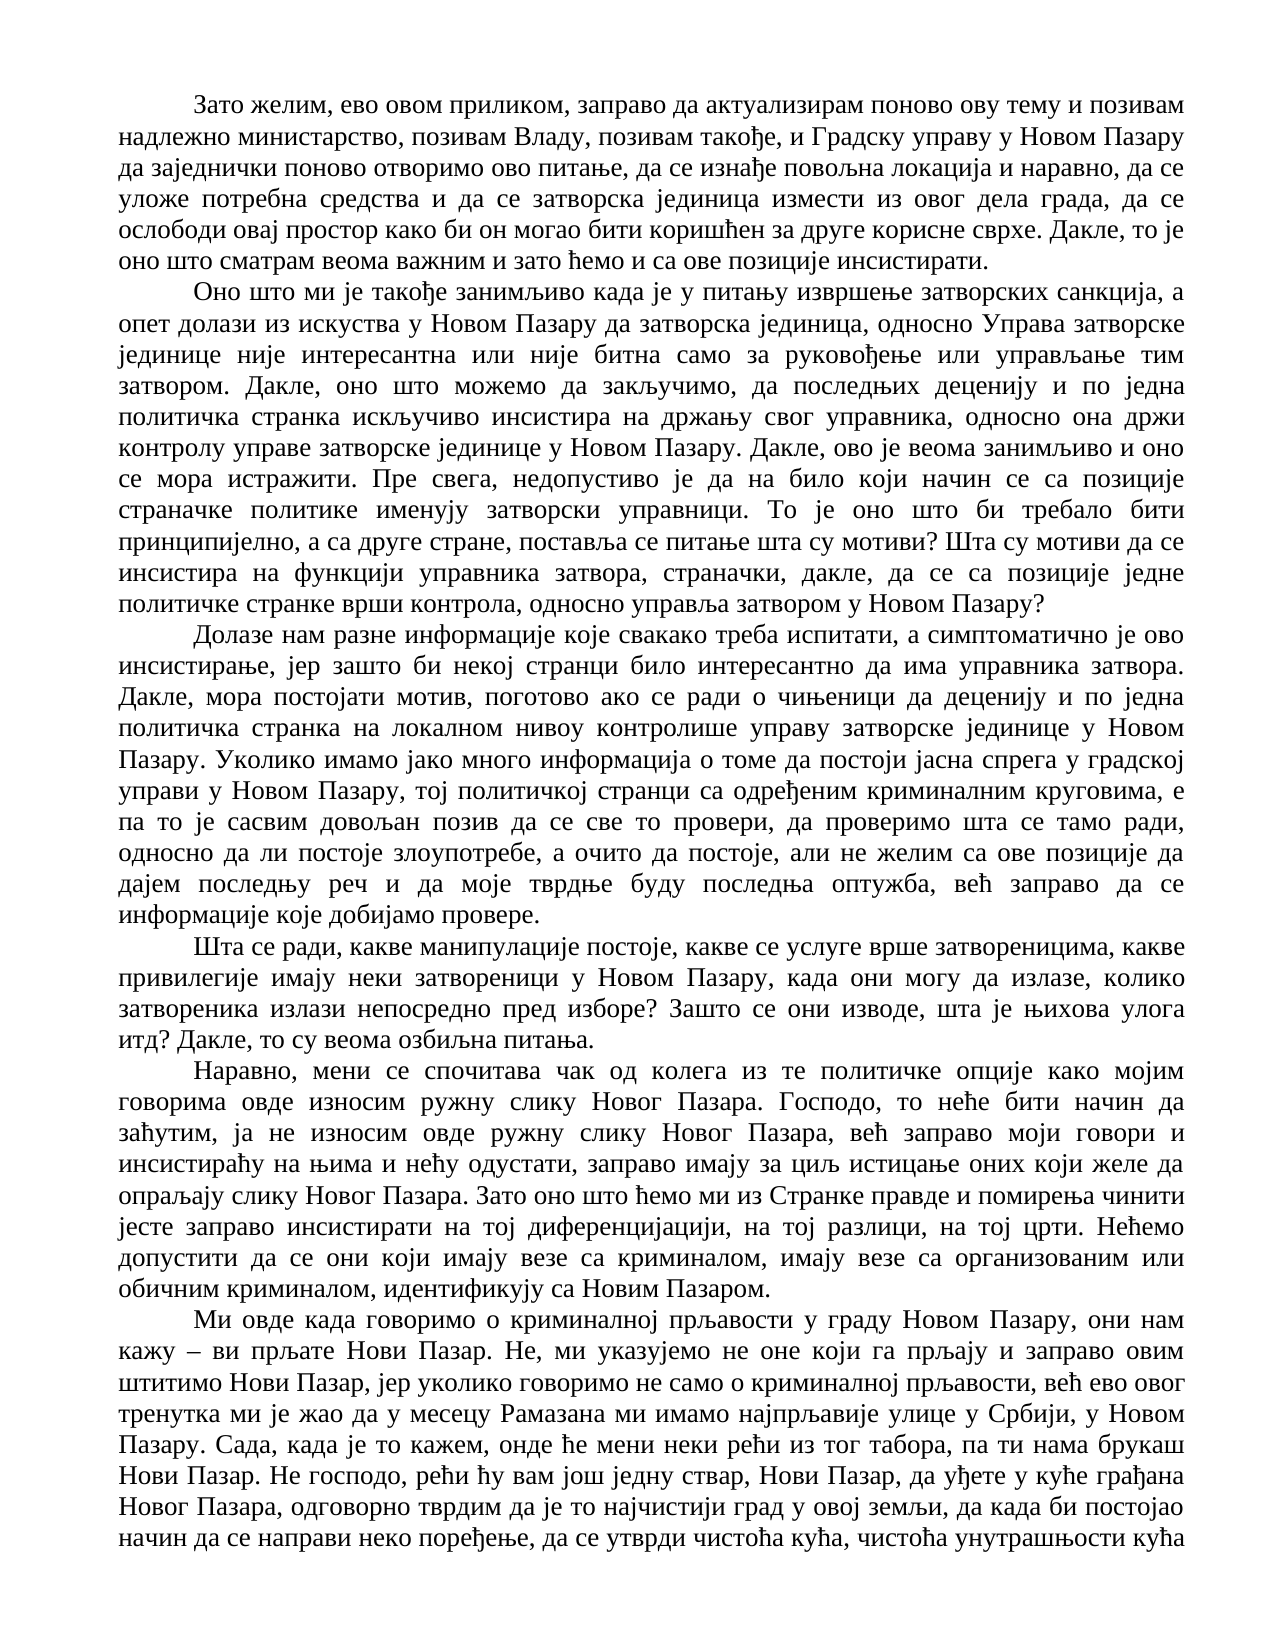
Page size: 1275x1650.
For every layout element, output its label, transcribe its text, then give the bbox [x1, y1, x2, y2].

text Шта се ради, какве манипулације постоје, какве се услуге врше затвореницима, какве привилегије имају неки затвореници у Новом Пазару, када они могу да излазе, колико затвореника излази непосредно пред изборе? Зашто се они изводе, шта је њихова улога итд? Дакле, то су веома озбиљна питања. [118, 929, 1186, 1054]
text Зато желим, ево овом приликом, заправо да актуализирам поново ову тему и позивам надлежно министарство, позивам Владу, позивам такође, и Градску управу у Новом Пазару да заједнички поново отворимо ово питање, да се изнађе повољна локација и наравно, да се уложе потребна средства и да се затворска јединица измести из овог дела града, да се ослободи овај простор како би он могао бити коришћен за друге корисне сврхе. Дакле, то је оно што сматрам веома важним и зато ћемо и са ове позиције инсистирати. [118, 89, 1186, 276]
text Наравно, мени се спочитава чак од колега из те политичке опције како мојим говорима овде износим ружну слику Новог Пазара. Господо, то неће бити начин да заћутим, ја не износим овде ружну слику Новог Пазара, већ заправо моји говори и инсистираћу на њима и нећу одустати, заправо имају за циљ истицање оних који желе да опраљају слику Новог Пазара. Зато оно што ћемо ми из Странке правде и помирења чинити јесте заправо инсистирати на тој диференцијацији, на тој разлици, на тој црти. Нећемо допустити да се они који имају везе са криминалом, имају везе са организованим или обичним криминалом, идентификују са Новим Пазаром. [118, 1054, 1186, 1303]
text Оно што ми је такође занимљиво када је у питању извршење затворских санкција, а опет долази из искуства у Новом Пазару да затворска јединица, односно Управа затворске јединице није интересантна или није битна само за руковођење или управљање тим затвором. Дакле, оно што можемо да закључимо, да последњих деценију и по једна политичка странка искључиво инсистира на држању свог управника, односно она држи контролу управе затворске јединице у Новом Пазару. Дакле, ово је веома занимљиво и оно се мора истражити. Пре свега, недопустиво је да на било који начин се са позиције страначке политике именују затворски управници. То је оно што би требало бити принципијелно, а са друге стране, поставља се питање шта су мотиви? Шта су мотиви да се инсистира на функцији управника затвора, страначки, дакле, да се са позиције једне политичке странке врши контрола, односно управља затвором у Новом Пазару? [118, 276, 1186, 618]
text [118, 1303, 1186, 1552]
text Долазе нам разне информације које свакако треба испитати, а симптоматично је ово инсистирање, јер зашто би некој странци било интересантно да има управника затвора. Дакле, мора постојати мотив, поготово ако се ради о чињеници да деценију и по једна политичка странка на локалном нивоу контролише управу затворске јединице у Новом Пазару. Уколико имамо јако много информација о томе да постоји јасна спрега у градској управи у Новом Пазару, тој политичкој странци са одређеним криминалним круговима, е па то је сасвим довољан позив да се све то провери, да проверимо шта се тамо ради, односно да ли постоје злоупотребе, а очито да постоје, али не желим са ове позиције да дајем последњу реч и да моје тврдње буду последња оптужба, већ заправо да се информације које добијамо провере. [118, 618, 1186, 929]
